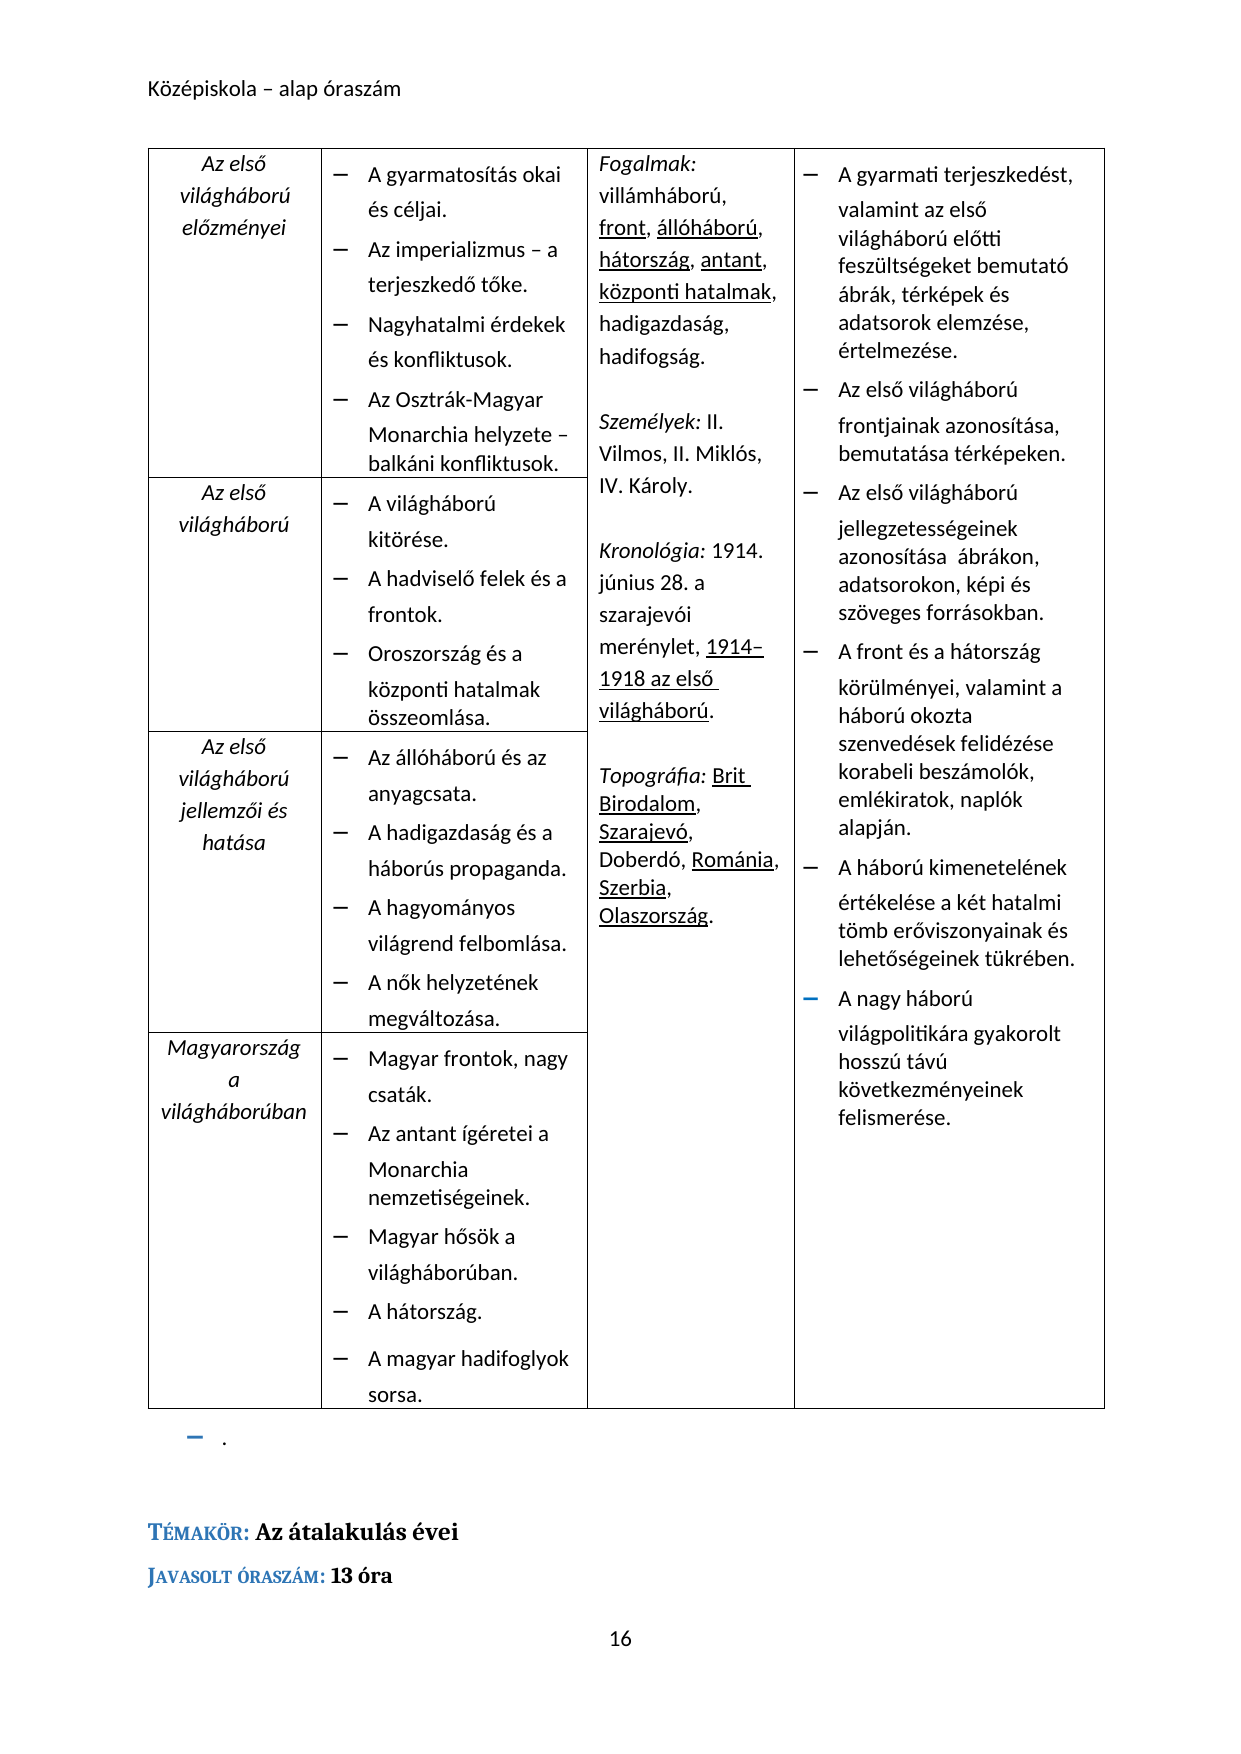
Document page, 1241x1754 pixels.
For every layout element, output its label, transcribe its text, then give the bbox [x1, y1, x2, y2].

list . [184, 1409, 1093, 1460]
table_cell Fogalmak: villámháború, front, állóháború, hátország, antant, központi hatalmak, hadigazdaság, hadifogság. Személyek: II. Vilmos, II. Miklós, IV. Károly. Kronológia: 1914. június 28. a szarajevói merénylet, 1914–1918 az első világháború. Topográfia: Brit Birodalom, Szarajevó, Doberdó, Románia, Szerbia, Olaszország. [588, 149, 794, 1408]
table_cell Magyarország a világháborúban [149, 1033, 321, 1408]
table_cell Az első világháború előzményei [149, 149, 321, 477]
table_cell A gyarmatosítás okai és céljai. Az imperializmus – a terjeszkedő tőke. Nagyhatalmi érdekek és konfliktusok. Az Osztrák-Magyar Monarchia helyzete – balkáni konfliktusok. [322, 149, 587, 477]
table_cell Az első világháború [149, 478, 321, 731]
table_cell Az első világháború jellemzői és hatása [149, 732, 321, 1032]
text Javasolt óraszám: 13 óra [148, 1563, 1093, 1589]
table_cell A világháború kitörése. A hadviselő felek és a frontok. Oroszország és a központi hatalmak összeomlása. [322, 478, 587, 731]
table_cell Magyar frontok, nagy csaták. Az antant ígéretei a Monarchia nemzetiségeinek. Magyar hősök a világháborúban. A hátország. A magyar hadifoglyok sorsa. [322, 1033, 587, 1408]
table_cell A gyarmati terjeszkedést, valamint az első világháború előtti feszültségeket bemutató ábrák, térképek és adatsorok elemzése, értelmezése. Az első világháború frontjainak azonosítása, bemutatása térképeken. Az első világháború jellegzetességeinek azonosítása ábrákon, adatsorokon, képi és szöveges forrásokban. A front és a hátország körülményei, valamint a háború okozta szenvedések felidézése korabeli beszámolók, emlékiratok, naplók alapján. A háború kimenetelének értékelése a két hatalmi tömb erőviszonyainak és lehetőségeinek tükrében. A nagy háború világpolitikára gyakorolt hosszú távú következményeinek felismerése. [795, 149, 1104, 1408]
table_cell Az állóháború és az anyagcsata. A hadigazdaság és a háborús propaganda. A hagyományos világrend felbomlása. A nők helyzetének megváltozása. [322, 732, 587, 1032]
text Témakör: Az átalakulás évei [148, 1518, 1093, 1546]
